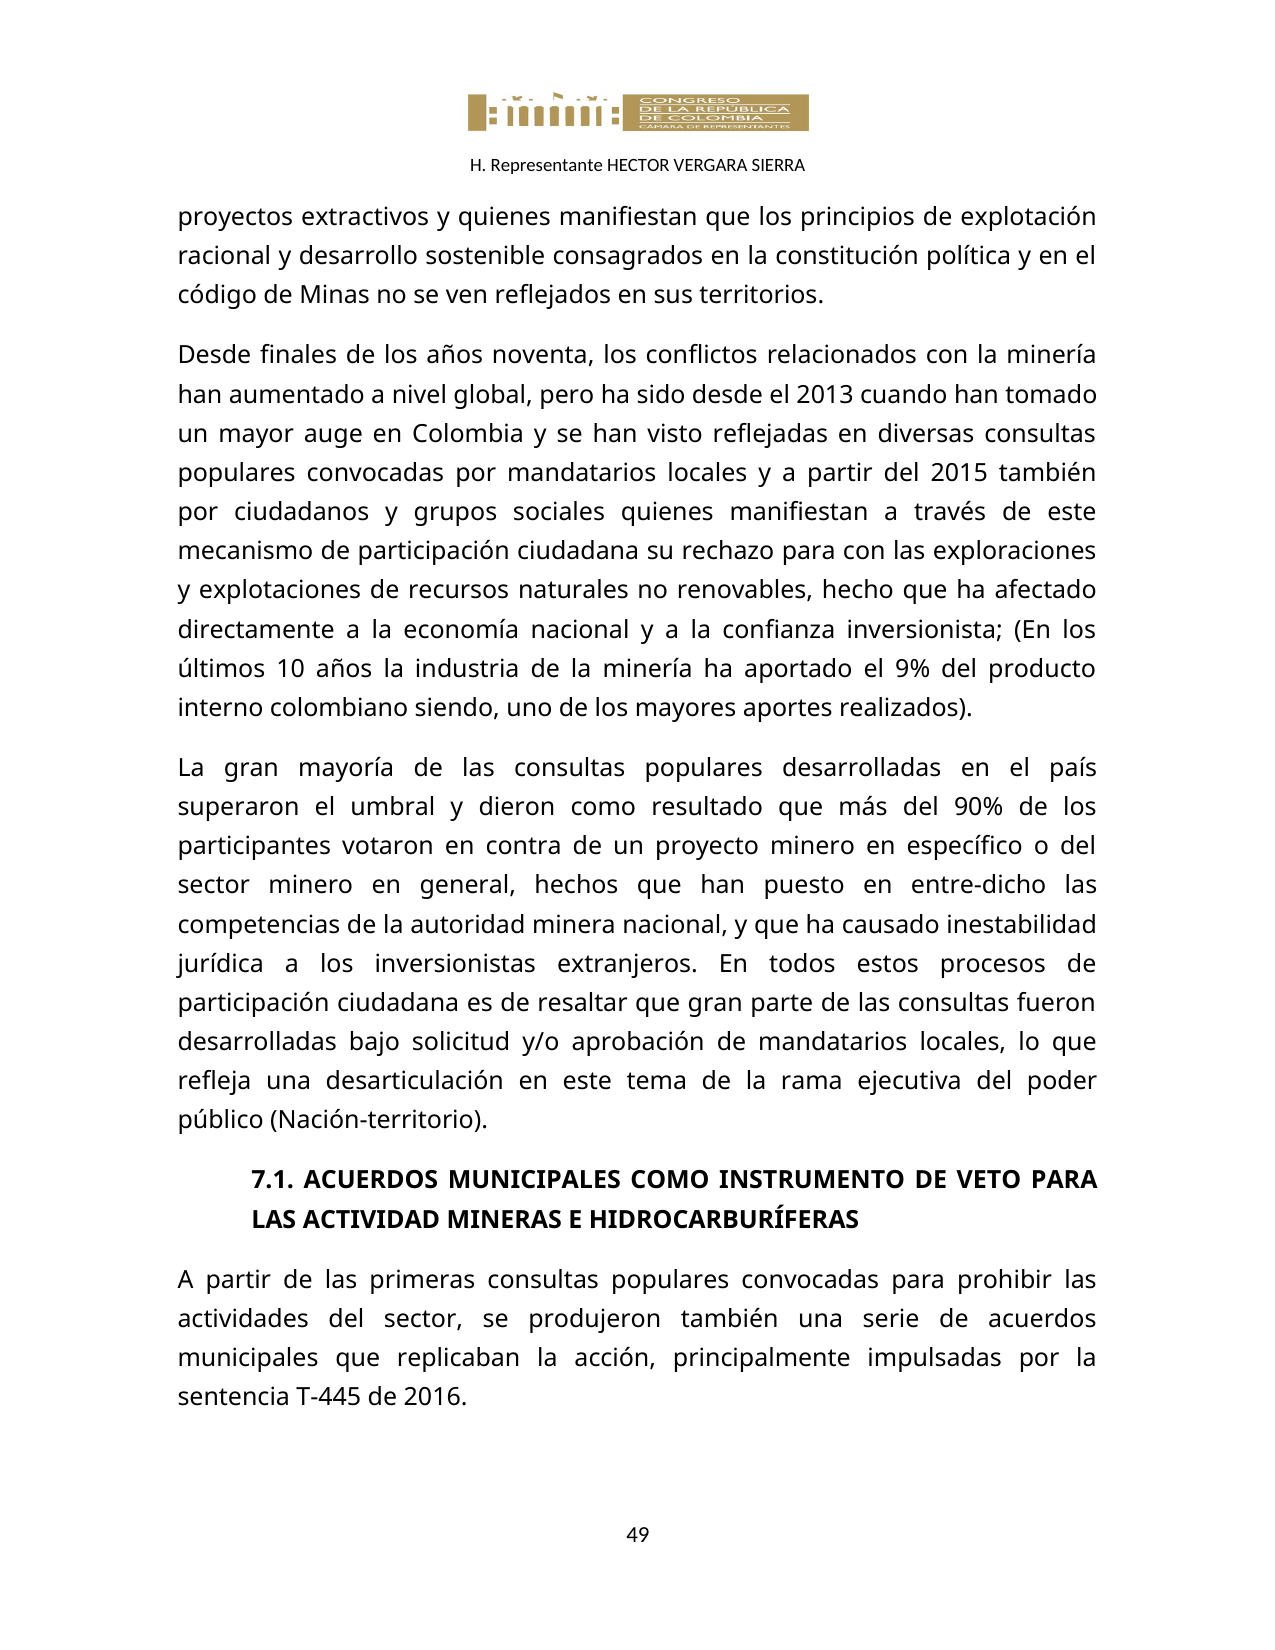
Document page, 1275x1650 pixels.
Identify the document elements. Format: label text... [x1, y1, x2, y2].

text La gran mayoría de las consultas populares desarrolladas en el país superaron el umbral y dieron como resultado que más del 90% de los participantes votaron en contra de un proyecto minero en específico o del sector minero en general, hechos que han puesto en entre-dicho las competencias de la autoridad minera nacional, y que ha causado inestabilidad jurídica a los inversionistas extranjeros. En todos estos procesos de participación ciudadana es de resaltar que gran parte de las consultas fueron desarrolladas bajo solicitud y/o aprobación de mandatarios locales, lo que refleja una desarticulación en este tema de la rama ejecutiva del poder público (Nación-territorio). [177, 750, 1098, 1136]
picture [459, 73, 816, 153]
text A partir de las primeras consultas populares convocadas para prohibir las actividades del sector, se produjeron también una serie de acuerdos municipales que replicaban la acción, principalmente impulsadas por la sentencia T-445 de 2016. [177, 1261, 1098, 1413]
text 7.1. ACUERDOS MUNICIPALES COMO INSTRUMENTO DE VETO PARA LAS ACTIVIDAD MINERAS E HIDROCARBURÍFERAS [251, 1162, 1098, 1235]
text Desde finales de los años noventa, los conflictos relacionados con la minería han aumentado a nivel global, pero ha sido desde el 2013 cuando han tomado un mayor auge en Colombia y se han visto reflejadas en diversas consultas populares convocadas por mandatarios locales y a partir del 2015 también por ciudadanos y grupos sociales quienes manifiestan a través de este mecanismo de participación ciudadana su rechazo para con las exploraciones y explotaciones de recursos naturales no renovables, hecho que ha afectado directamente a la economía nacional y a la confianza inversionista; (En los últimos 10 años la industria de la minería ha aportado el 9% del producto interno colombiano siendo, uno de los mayores aportes realizados). [177, 337, 1098, 724]
